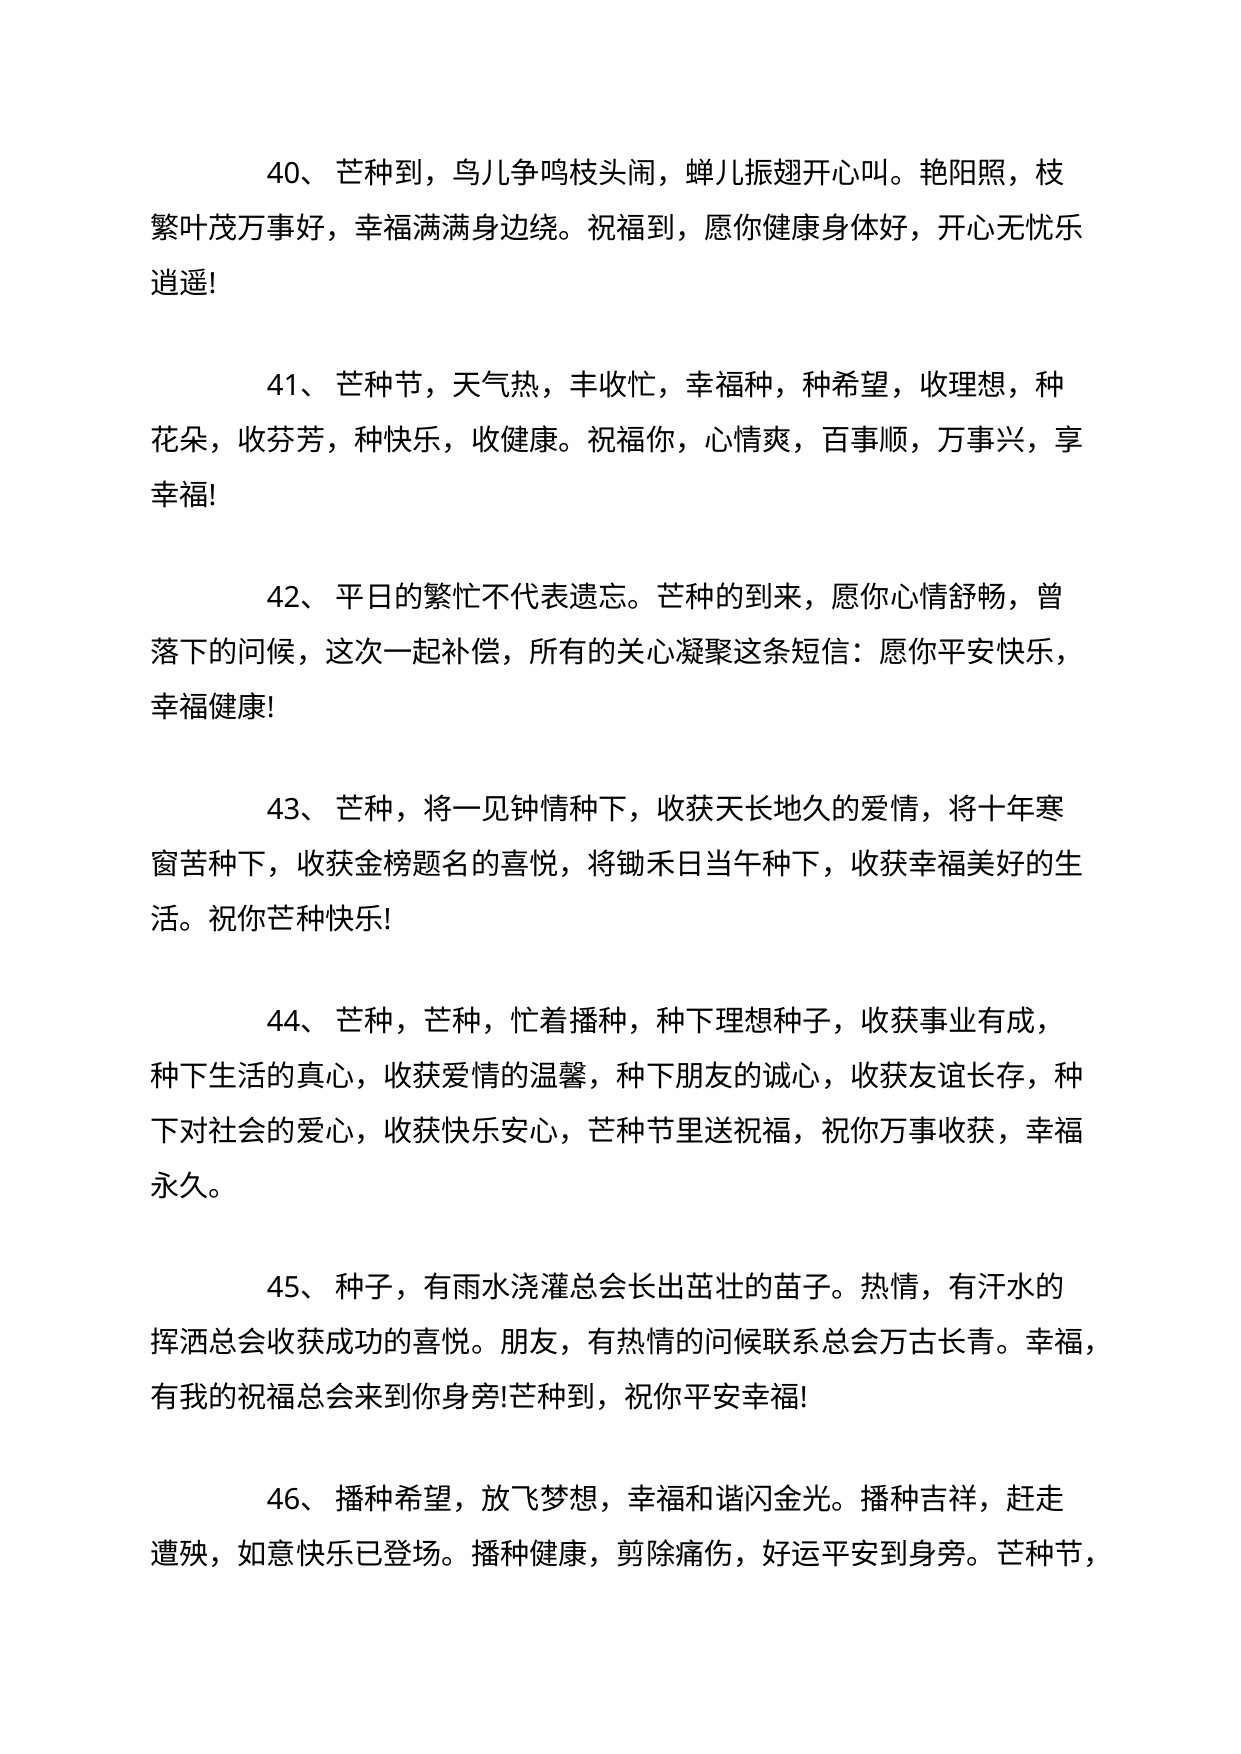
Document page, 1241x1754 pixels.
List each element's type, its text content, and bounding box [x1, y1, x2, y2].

text 44、 芒种，芒种，忙着播种，种下理想种子，收获事业有成，种下生活的真心，收获爱情的温馨，种下朋友的诚心，收获友谊长存，种下对社会的爱心，收获快乐安心，芒种节里送祝福，祝你万事收获，幸福永久。 [150, 997, 1090, 1204]
text 43、 芒种，将一见钟情种下，收获天长地久的爱情，将十年寒窗苦种下，收获金榜题名的喜悦，将锄禾日当午种下，收获幸福美好的生活。祝你芒种快乐! [150, 786, 1090, 938]
text 42、 平日的繁忙不代表遗忘。芒种的到来，愿你心情舒畅，曾落下的问候，这次一起补偿，所有的关心凝聚这条短信：愿你平安快乐，幸福健康! [150, 574, 1090, 726]
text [150, 1476, 1090, 1573]
text 40、 芒种到，鸟儿争鸣枝头闹，蝉儿振翅开心叫。艳阳照，枝繁叶茂万事好，幸福满满身边绕。祝福到，愿你健康身体好，开心无忧乐逍遥! [150, 150, 1090, 302]
text 41、 芒种节，天气热，丰收忙，幸福种，种希望，收理想，种花朵，收芬芳，种快乐，收健康。祝福你，心情爽，百事顺，万事兴，享幸福! [150, 362, 1090, 514]
text 45、 种子，有雨水浇灌总会长出茁壮的苗子。热情，有汗水的挥洒总会收获成功的喜悦。朋友，有热情的问候联系总会万古长青。幸福，有我的祝福总会来到你身旁!芒种到，祝你平安幸福! [150, 1264, 1090, 1416]
